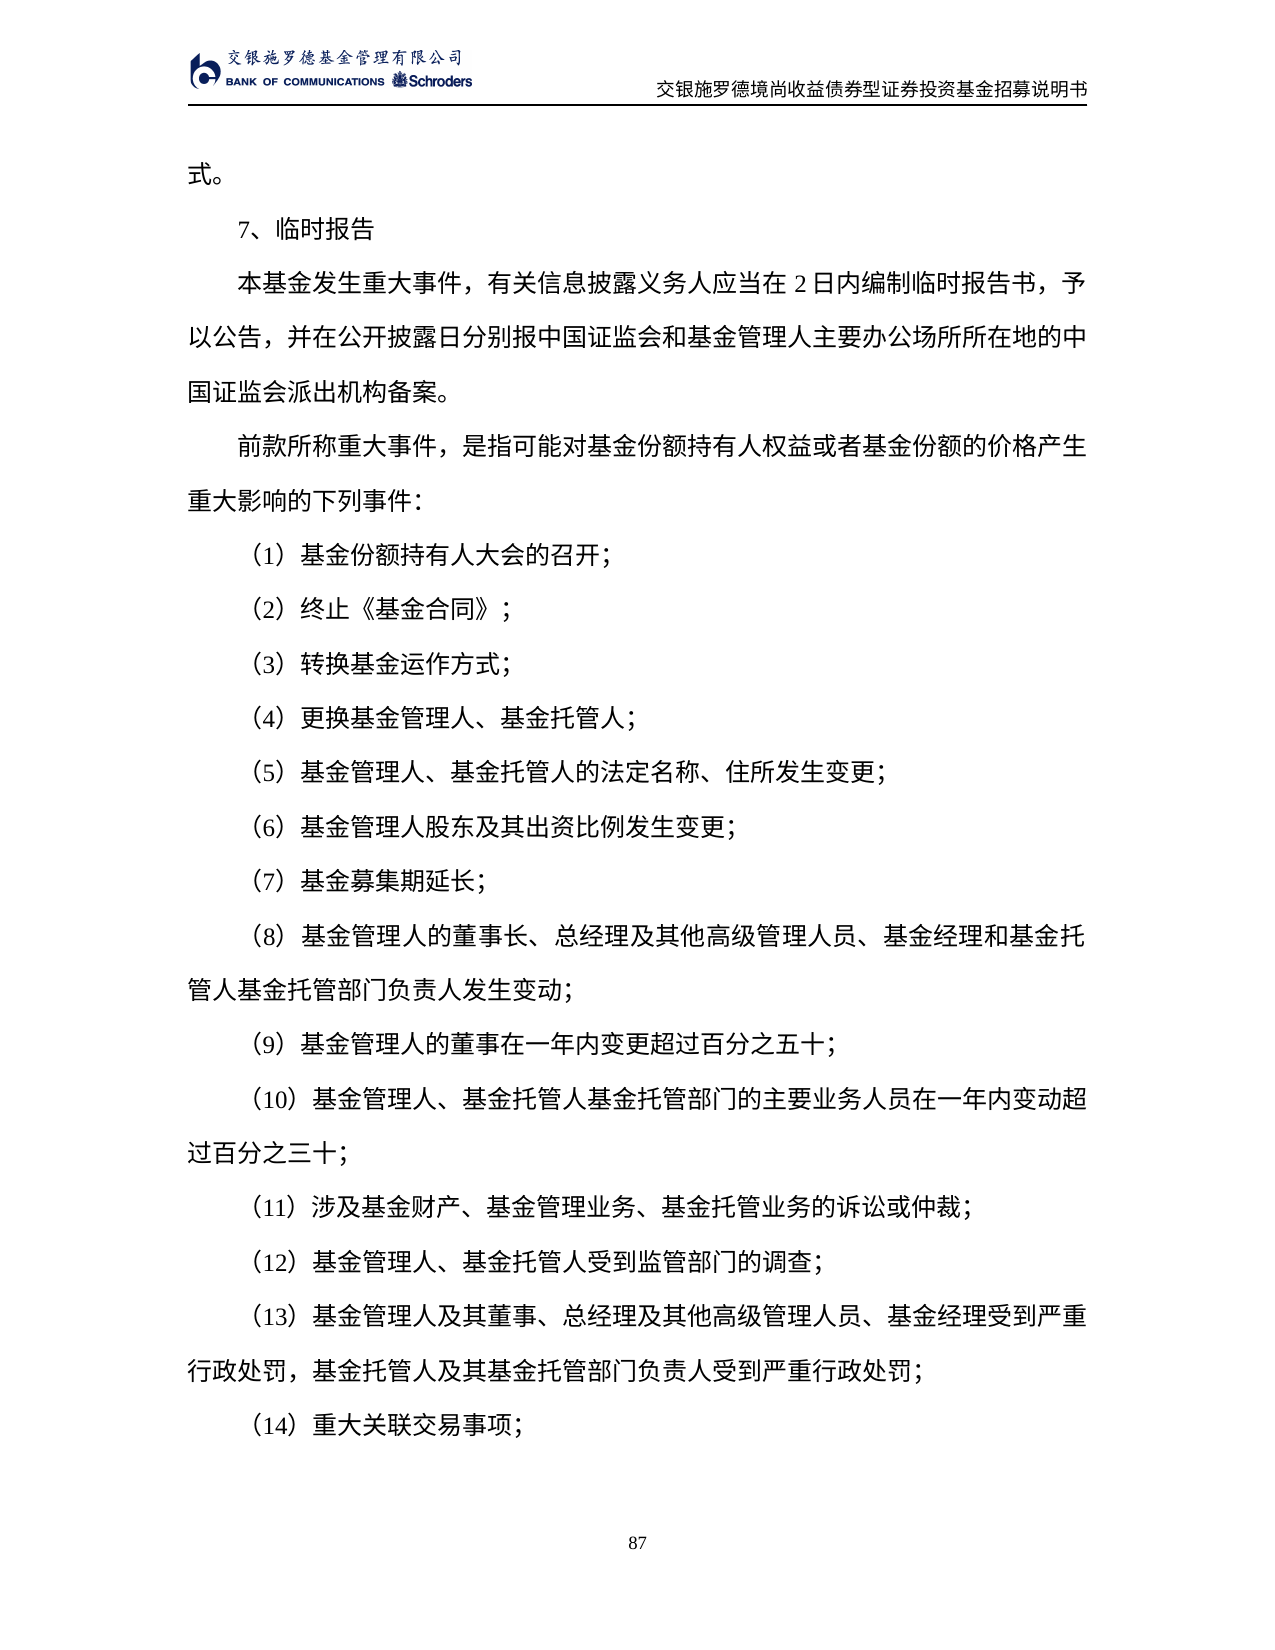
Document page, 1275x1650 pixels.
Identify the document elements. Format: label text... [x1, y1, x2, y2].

text （1）基金份额持有人大会的召开； [187, 535, 1087, 572]
text （8）基金管理人的董事长、总经理及其他高级管理人员、基金经理和基金托管人基金托管部门负责人发生变动； [187, 916, 1087, 1007]
text （2）终止《基金合同》； [187, 590, 1087, 626]
text （13）基金管理人及其董事、总经理及其他高级管理人员、基金经理受到严重行政处罚，基金托管人及其基金托管部门负责人受到严重行政处罚； [187, 1297, 1087, 1387]
text （10）基金管理人、基金托管人基金托管部门的主要业务人员在一年内变动超过百分之三十； [187, 1079, 1087, 1170]
text 本基金发生重大事件，有关信息披露义务人应当在2日内编制临时报告书，予以公告，并在公开披露日分别报中国证监会和基金管理人主要办公场所所在地的中国证监会派出机构备案。 [187, 263, 1087, 408]
text （11）涉及基金财产、基金管理业务、基金托管业务的诉讼或仲裁； [187, 1188, 1087, 1224]
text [187, 155, 1087, 191]
text （14）重大关联交易事项； [187, 1405, 1087, 1442]
text 7、临时报告 [187, 209, 1087, 245]
text 前款所称重大事件，是指可能对基金份额持有人权益或者基金份额的价格产生重大影响的下列事件： [187, 427, 1087, 517]
text （7）基金募集期延长； [187, 862, 1087, 898]
text （6）基金管理人股东及其出资比例发生变更； [187, 807, 1087, 843]
text （9）基金管理人的董事在一年内变更超过百分之五十； [187, 1025, 1087, 1061]
text （4）更换基金管理人、基金托管人； [187, 698, 1087, 735]
text （5）基金管理人、基金托管人的法定名称、住所发生变更； [187, 753, 1087, 789]
text （12）基金管理人、基金托管人受到监管部门的调查； [187, 1242, 1087, 1278]
text （3）转换基金运作方式； [187, 644, 1087, 680]
picture [190, 50, 472, 89]
